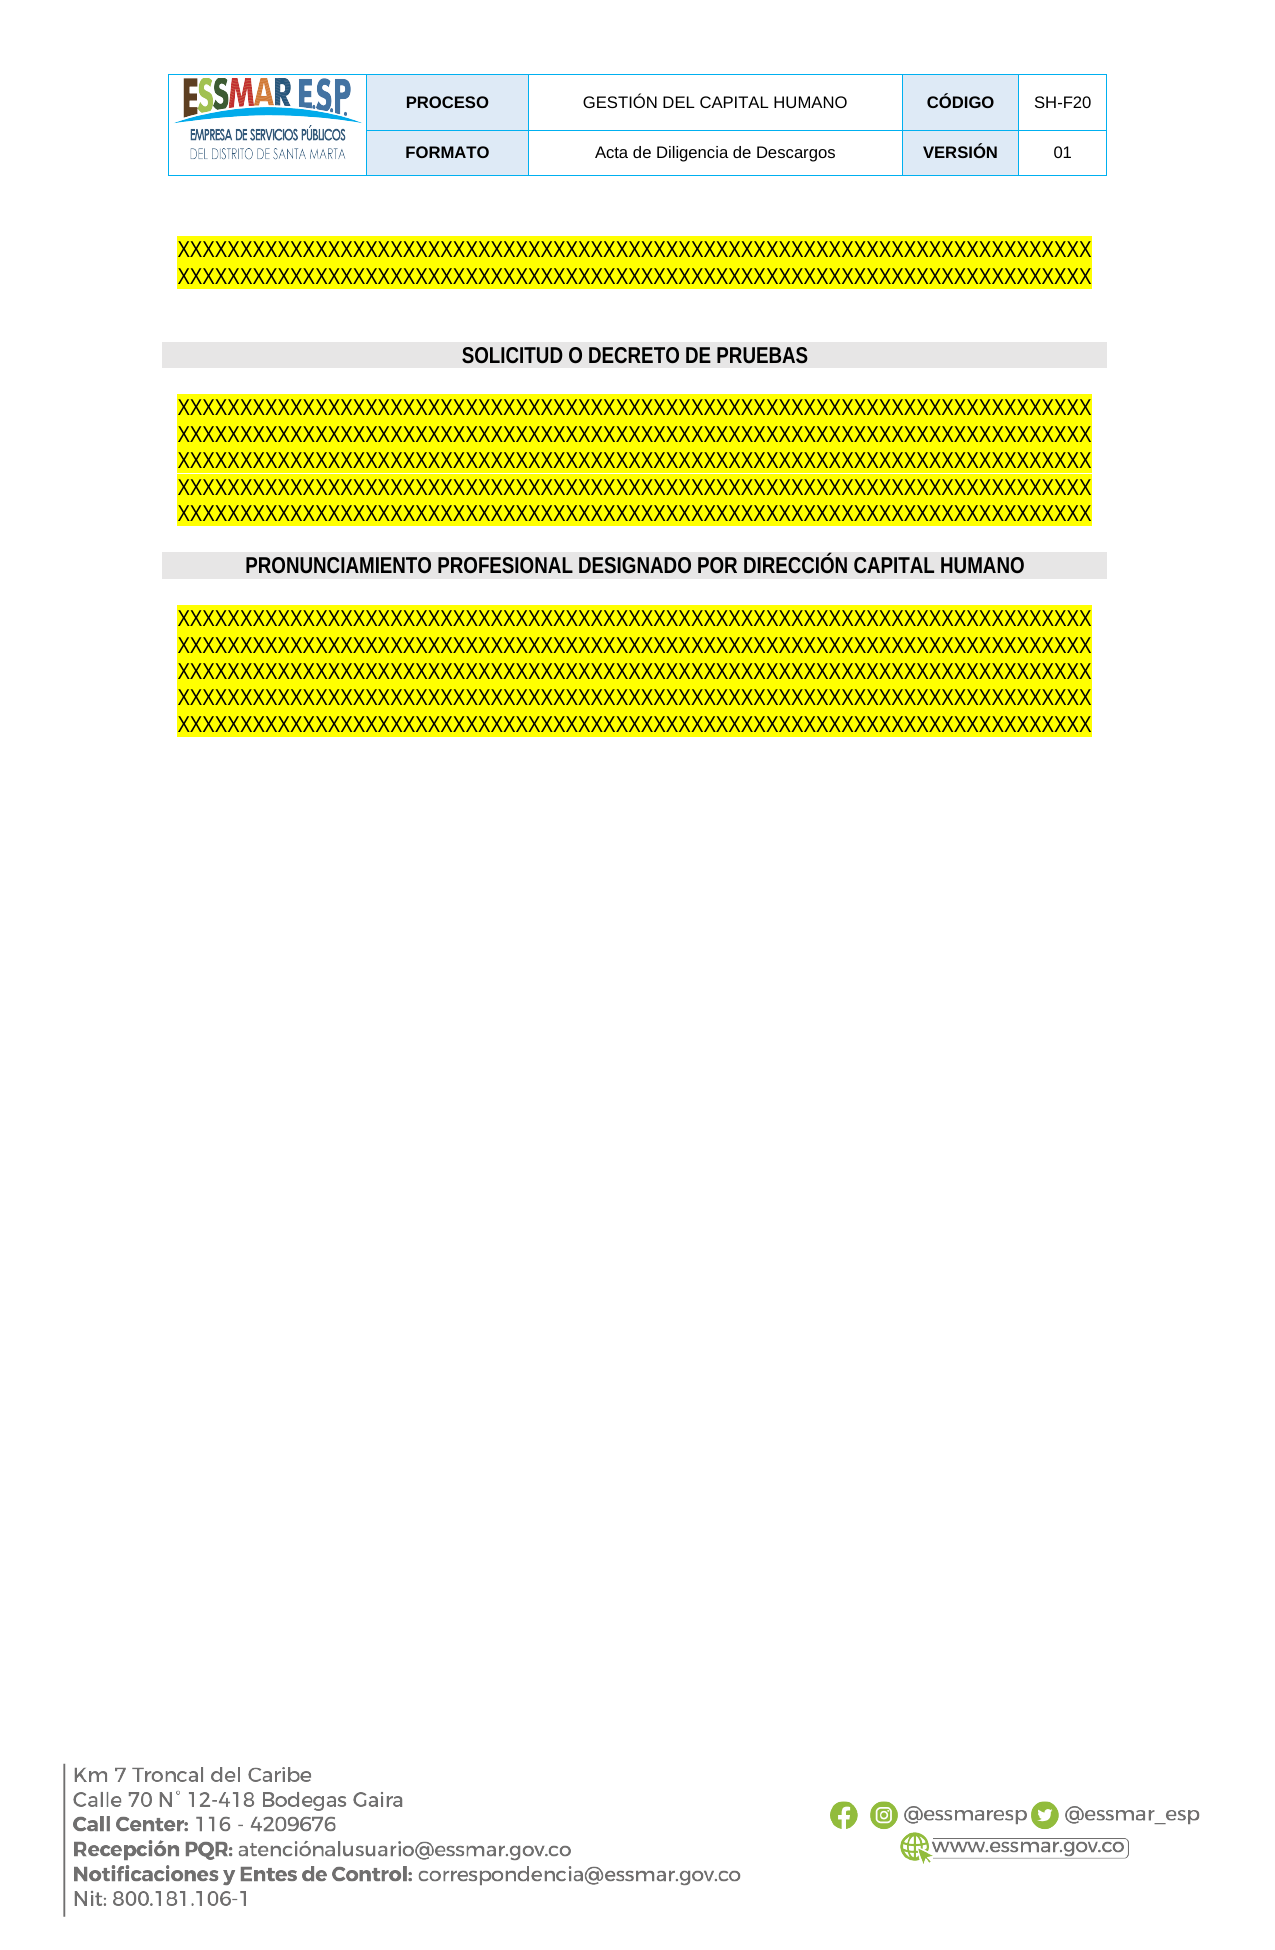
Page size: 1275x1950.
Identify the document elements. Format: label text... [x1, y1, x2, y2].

picture [173, 78, 363, 164]
text PRONUNCIAMIENTO PROFESIONAL DESIGNADO POR DIRECCIÓN CAPITAL HUMANO [162, 552, 1107, 579]
picture [817, 1775, 1224, 1875]
text SOLICITUD O DECRETO DE PRUEBAS [162, 342, 1107, 368]
picture [43, 1738, 749, 1940]
